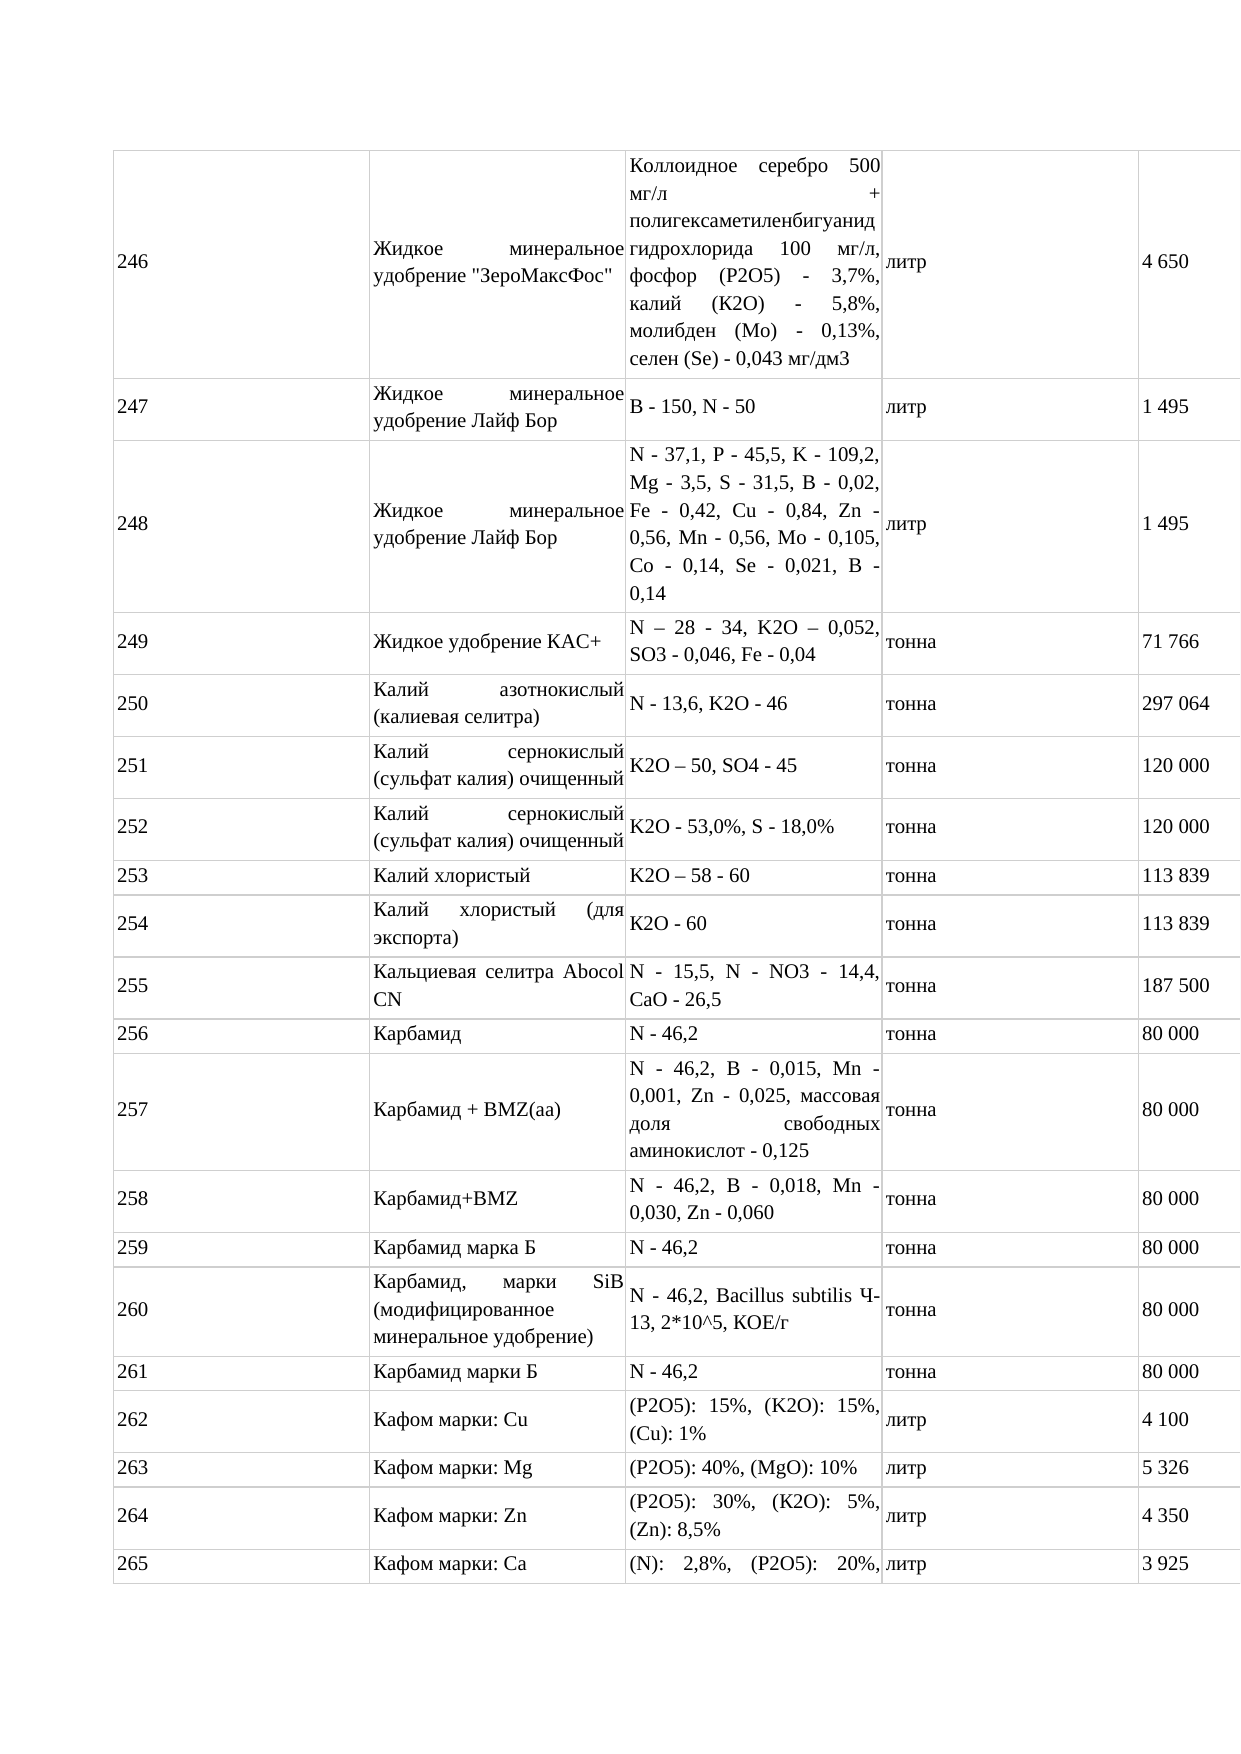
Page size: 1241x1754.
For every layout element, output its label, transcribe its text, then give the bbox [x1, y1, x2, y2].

table_cell (Р2О5): 30%, (К2О): 5%, (Zn): 8,5% [626, 1488, 881, 1548]
table_cell Кафом марки: Zn [370, 1488, 625, 1548]
table_cell K2O – 50, SO4 - 45 [626, 737, 881, 798]
table_cell тонна [883, 613, 1138, 674]
table_cell Калий сернокислый (сульфат калия) очищенный [370, 737, 625, 798]
table_cell 252 [114, 799, 369, 860]
table_cell Кальциевая селитра Abocol CN [370, 958, 625, 1018]
table_cell Кафом марки: Mg [370, 1453, 625, 1486]
table_cell Карбамид+ВMZ [370, 1171, 625, 1232]
table_cell 263 [114, 1453, 369, 1486]
table_cell 265 [114, 1550, 369, 1583]
table_cell 251 [114, 737, 369, 798]
table_cell 246 [114, 151, 369, 378]
table_cell тонна [883, 1357, 1138, 1390]
table_cell Жидкое минеральное удобрение Лайф Бор [370, 441, 625, 612]
table_cell 255 [114, 958, 369, 1018]
table_cell N - 46,2 [626, 1357, 881, 1390]
table_cell 113 839 [1139, 896, 1240, 956]
table_cell Кафом марки: Cu [370, 1391, 625, 1452]
table_cell тонна [883, 675, 1138, 736]
table_cell Карбамид [370, 1020, 625, 1053]
table_cell 120 000 [1139, 737, 1240, 798]
table_cell литр [883, 441, 1138, 612]
table_cell тонна [883, 1020, 1138, 1053]
table_cell К2О - 60 [626, 896, 881, 956]
table_cell литр [883, 1453, 1138, 1486]
table_cell N - 37,1, P - 45,5, K - 109,2, Mg - 3,5, S - 31,5, В - 0,02, Fe - 0,42, Cu - 0,84, Zn - 0,56, Mn - 0,56, Mo - 0,105, Co - 0,14, Se - 0,021, B - 0,14 [626, 441, 881, 612]
table_cell 80 000 [1139, 1171, 1240, 1232]
table_cell 1 495 [1139, 441, 1240, 612]
table_cell литр [883, 1488, 1138, 1548]
table_cell 187 500 [1139, 958, 1240, 1018]
table_cell тонна [883, 958, 1138, 1018]
table_cell 80 000 [1139, 1357, 1240, 1390]
table_cell 260 [114, 1268, 369, 1356]
table_cell 71 766 [1139, 613, 1240, 674]
table_cell 120 000 [1139, 799, 1240, 860]
table_cell 113 839 [1139, 861, 1240, 894]
table_cell тонна [883, 1054, 1138, 1170]
table_cell N - 46,2, B - 0,018, Mn - 0,030, Zn - 0,060 [626, 1171, 881, 1232]
table_cell 258 [114, 1171, 369, 1232]
table_cell тонна [883, 896, 1138, 956]
table_cell N – 28 - 34, K2O – 0,052, SO3 - 0,046, Fe - 0,04 [626, 613, 881, 674]
table_cell 80 000 [1139, 1268, 1240, 1356]
table_cell N - 46,2 [626, 1233, 881, 1266]
table_cell 4 100 [1139, 1391, 1240, 1452]
table_cell 297 064 [1139, 675, 1240, 736]
table_cell Жидкое минеральное удобрение Лайф Бор [370, 379, 625, 439]
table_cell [626, 1550, 881, 1583]
table_cell тонна [883, 1233, 1138, 1266]
table_cell тонна [883, 737, 1138, 798]
table_cell K2O – 58 - 60 [626, 861, 881, 894]
table_cell Карбамид марки Б [370, 1357, 625, 1390]
table_cell 1 495 [1139, 379, 1240, 439]
table_cell N - 46,2, B - 0,015, Mn - 0,001, Zn - 0,025, массовая доля свободных аминокислот - 0,125 [626, 1054, 881, 1170]
table_cell 261 [114, 1357, 369, 1390]
table_cell литр [883, 1391, 1138, 1452]
table_cell 3 925 [1139, 1550, 1240, 1583]
table_cell N - 46,2, Bacillus subtilis Ч-13, 2*10^5, КОЕ/г [626, 1268, 881, 1356]
table_cell 4 650 [1139, 151, 1240, 378]
table_cell Калий азотнокислый (калиевая селитра) [370, 675, 625, 736]
table_cell Калий хлористый [370, 861, 625, 894]
table_cell 80 000 [1139, 1233, 1240, 1266]
table_cell (P2O5): 40%, (MgO): 10% [626, 1453, 881, 1486]
table_cell 5 326 [1139, 1453, 1240, 1486]
table_cell 259 [114, 1233, 369, 1266]
table_cell Кафом марки: Са [370, 1550, 625, 1583]
table_cell 262 [114, 1391, 369, 1452]
table_cell 248 [114, 441, 369, 612]
table_cell 257 [114, 1054, 369, 1170]
table_cell литр [883, 379, 1138, 439]
table_cell 254 [114, 896, 369, 956]
table_cell 249 [114, 613, 369, 674]
table_cell 264 [114, 1488, 369, 1548]
table_cell Калий хлористый (для экспорта) [370, 896, 625, 956]
table_cell K2O - 53,0%, S - 18,0% [626, 799, 881, 860]
table_cell 80 000 [1139, 1020, 1240, 1053]
table_cell Карбамид + BMZ(aa) [370, 1054, 625, 1170]
table_cell Жидкое удобрение КАС+ [370, 613, 625, 674]
table_cell Калий сернокислый (сульфат калия) очищенный [370, 799, 625, 860]
table_cell N - 15,5, N - NO3 - 14,4, CaO - 26,5 [626, 958, 881, 1018]
table_cell Коллоидное серебро 500 мг/л + полигексаметиленбигуанид гидрохлорида 100 мг/л, фосфор (Р2О5) - 3,7%, калий (К2О) - 5,8%, молибден (Мо) - 0,13%, селен (Se) - 0,043 мг/дм3 [626, 151, 881, 378]
table_cell литр [883, 1550, 1138, 1583]
table_cell тонна [883, 1171, 1138, 1232]
table_cell N - 46,2 [626, 1020, 881, 1053]
table_cell литр [883, 151, 1138, 378]
table_cell B - 150, N - 50 [626, 379, 881, 439]
table_cell 247 [114, 379, 369, 439]
table_cell Жидкое минеральное удобрение "ЗероМаксФос" [370, 151, 625, 378]
table_cell (P2O5): 15%, (K2O): 15%, (Cu): 1% [626, 1391, 881, 1452]
table_cell тонна [883, 861, 1138, 894]
table_cell 253 [114, 861, 369, 894]
table_cell тонна [883, 799, 1138, 860]
table_cell Карбамид марка Б [370, 1233, 625, 1266]
table_cell 250 [114, 675, 369, 736]
table_cell 4 350 [1139, 1488, 1240, 1548]
table_cell N - 13,6, K2O - 46 [626, 675, 881, 736]
table_cell 80 000 [1139, 1054, 1240, 1170]
table_cell тонна [883, 1268, 1138, 1356]
table_cell Карбамид, марки SiB (модифицированное минеральное удобрение) [370, 1268, 625, 1356]
table_cell 256 [114, 1020, 369, 1053]
